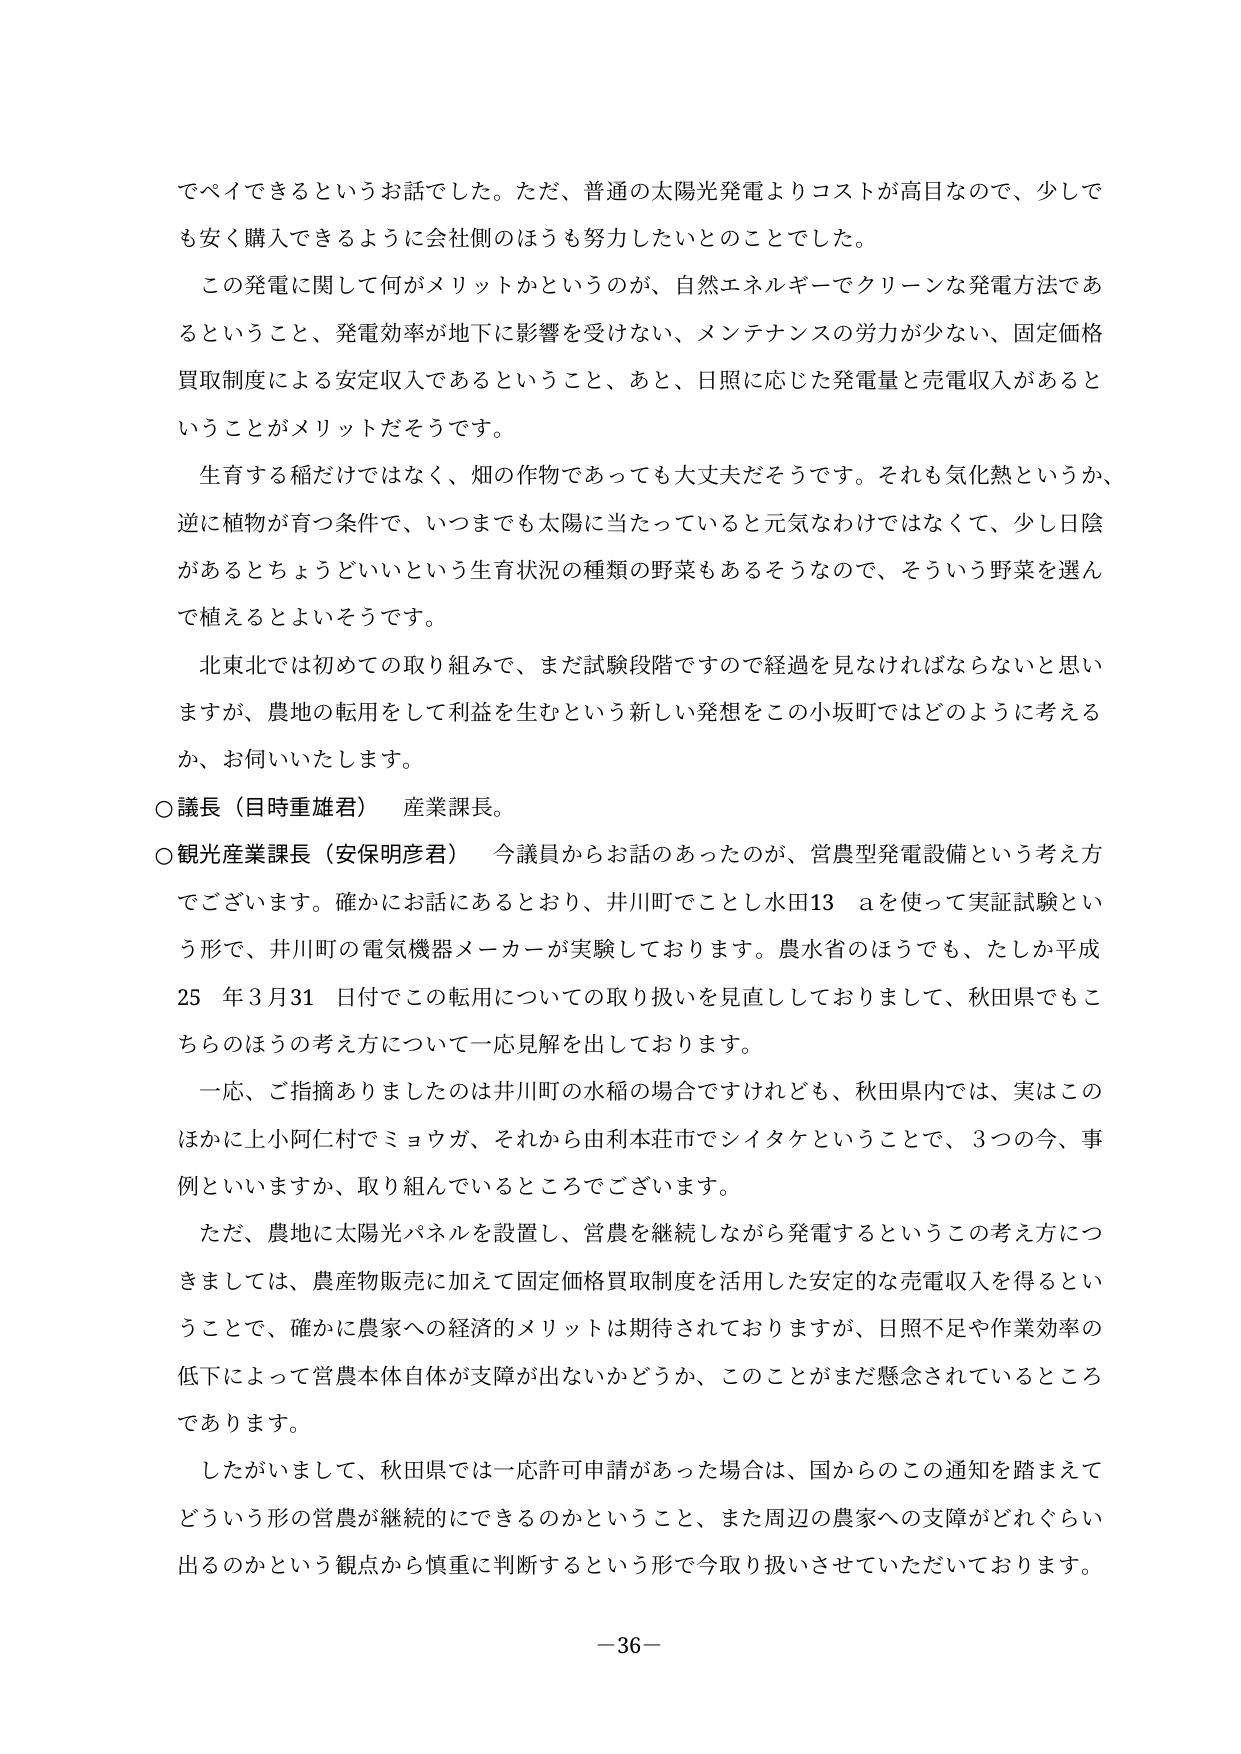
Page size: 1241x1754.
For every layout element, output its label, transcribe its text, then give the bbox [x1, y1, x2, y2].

text 生育する稲だけではなく、畑の作物であっても大丈夫だそうです。それも気化熱というか、逆に植物が育つ条件で、いつまでも太陽に当たっていると元気なわけではなくて、少し日陰があるとちょうどいいという生育状況の種類の野菜もあるそうなので、そういう野菜を選んで植えるとよいそうです。 [154, 450, 1104, 640]
text ○議長（目時重雄君） 産業課長。 [154, 782, 1104, 829]
text 一応、ご指摘ありましたのは井川町の水稲の場合ですけれども、秋田県内では、実はこのほかに上小阿仁村でミョウガ、それから由利本荘市でシイタケということで、３つの今、事例といいますか、取り組んでいるところでございます。 [154, 1067, 1104, 1209]
text ○観光産業課長（安保明彦君） 今議員からお話のあったのが、営農型発電設備という考え方でございます。確かにお話にあるとおり、井川町でことし水田13ａを使って実証試験という形で、井川町の電気機器メーカーが実験しております。農水省のほうでも、たしか平成25年３月31日付でこの転用についての取り扱いを見直ししておりまして、秋田県でもこちらのほうの考え方について一応見解を出しております。 [154, 829, 1104, 1067]
text この発電に関して何がメリットかというのが、自然エネルギーでクリーンな発電方法であるということ、発電効率が地下に影響を受けない、メンテナンスの労力が少ない、固定価格買取制度による安定収入であるということ、あと、日照に応じた発電量と売電収入があるということがメリットだそうです。 [154, 261, 1104, 450]
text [154, 1446, 1104, 1588]
text 北東北では初めての取り組みで、まだ試験段階ですので経過を見なければならないと思いますが、農地の転用をして利益を生むという新しい発想をこの小坂町ではどのように考えるか、お伺いいたします。 [154, 640, 1104, 782]
text ただ、農地に太陽光パネルを設置し、営農を継続しながら発電するというこの考え方につきましては、農産物販売に加えて固定価格買取制度を活用した安定的な売電収入を得るということで、確かに農家への経済的メリットは期待されておりますが、日照不足や作業効率の低下によって営農本体自体が支障が出ないかどうか、このことがまだ懸念されているところであります。 [154, 1209, 1104, 1446]
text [154, 166, 1104, 261]
